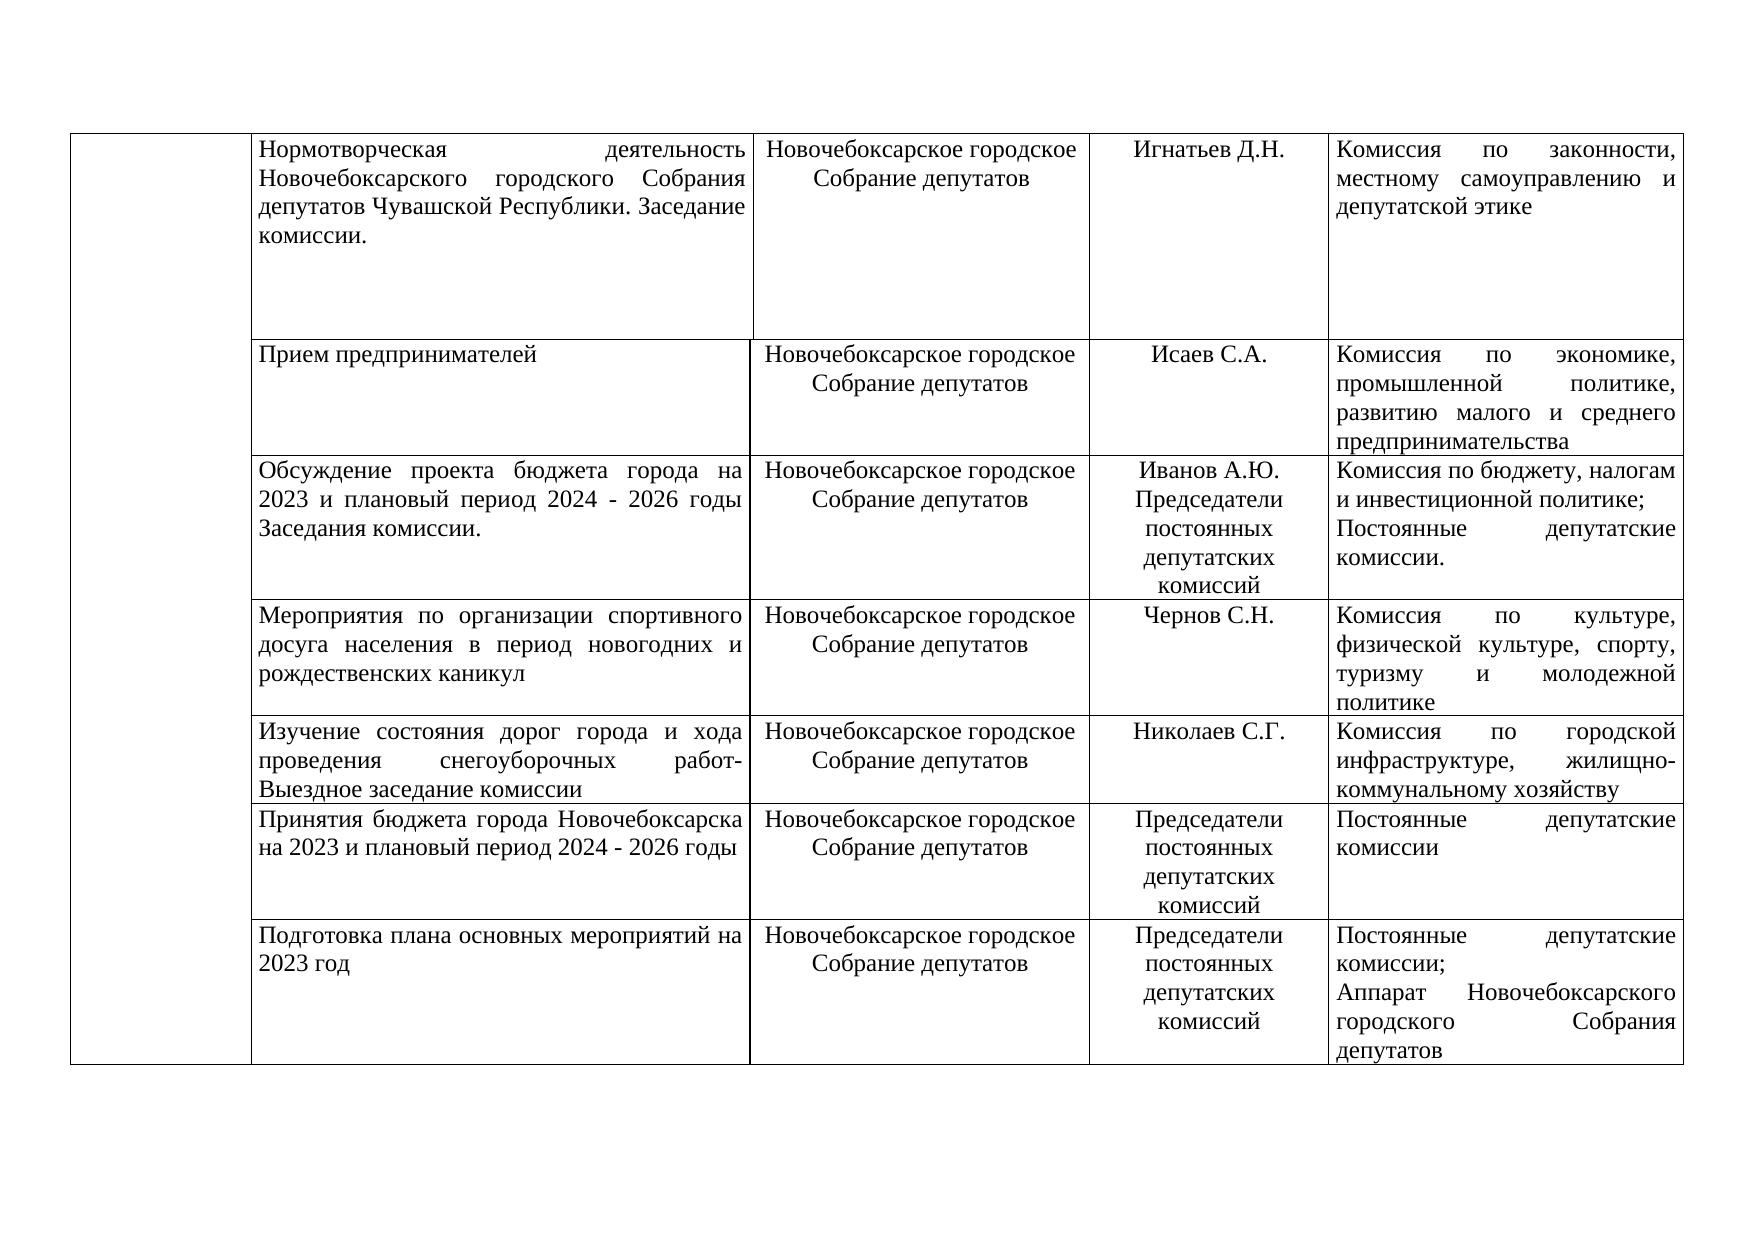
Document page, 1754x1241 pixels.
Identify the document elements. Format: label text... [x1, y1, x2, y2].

table_cell Нормотворческая деятельность Новочебоксарского городского Собрания депутатов Чувашской Республики. Заседание комиссии. [252, 134, 753, 338]
table_cell Новочебоксарское городское Собрание депутатов [751, 600, 1089, 715]
table_cell Мероприятия по организации спортивного досуга населения в период новогодних и рождественских каникул [252, 600, 749, 715]
table_cell Комиссия по культуре, физической культуре, спорту, туризму и молодежной политике [1329, 600, 1683, 715]
table_cell Новочебоксарское городское Собрание депутатов [751, 716, 1089, 803]
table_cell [754, 134, 1089, 338]
table_cell Председатели постоянных депутатских комиссий [1090, 920, 1328, 1063]
table_cell Комиссия по бюджету, налогам и инвестиционной политике; Постоянные депутатские комиссии. [1329, 456, 1683, 599]
table_cell Игнатьев Д.Н. [1090, 134, 1328, 338]
table_cell Чернов С.Н. [1090, 600, 1328, 715]
table_cell Комиссия по городской инфраструктуре, жилищно-коммунальному хозяйству [1329, 716, 1683, 803]
table_cell Постоянные депутатские комиссии; Аппарат Новочебоксарского городского Собрания депутатов [1329, 920, 1683, 1063]
table_cell Новочебоксарское городское Собрание депутатов [751, 340, 1089, 454]
table_cell Прием предпринимателей [252, 340, 749, 454]
table_cell Новочебоксарское городское Собрание депутатов [751, 456, 1089, 599]
table_cell Изучение состояния дорог города и хода проведения снегоуборочных работ- Выездное заседание комиссии [252, 716, 749, 803]
table_cell Постоянные депутатские комиссии [1329, 804, 1683, 919]
table_cell Николаев С.Г. [1090, 716, 1328, 803]
table_cell Комиссия по законности, местному самоуправлению и депутатской этике [1329, 134, 1683, 338]
table_cell Иванов А.Ю. Председатели постоянных депутатских комиссий [1090, 456, 1328, 599]
table_cell Подготовка плана основных мероприятий на 2023 год [252, 920, 749, 1063]
table_cell Новочебоксарское городское Собрание депутатов [751, 804, 1089, 919]
table_cell Принятия бюджета города Новочебоксарска на 2023 и плановый период 2024 - 2026 годы [252, 804, 749, 919]
table_cell Обсуждение проекта бюджета города на 2023 и плановый период 2024 - 2026 годы Заседания комиссии. [252, 456, 749, 599]
table_cell Новочебоксарское городское Собрание депутатов [751, 920, 1089, 1063]
table_cell Исаев С.А. [1090, 340, 1328, 454]
table_cell Председатели постоянных депутатских комиссий [1090, 804, 1328, 919]
table_cell Комиссия по экономике, промышленной политике, развитию малого и среднего предпринимательства [1329, 340, 1683, 454]
